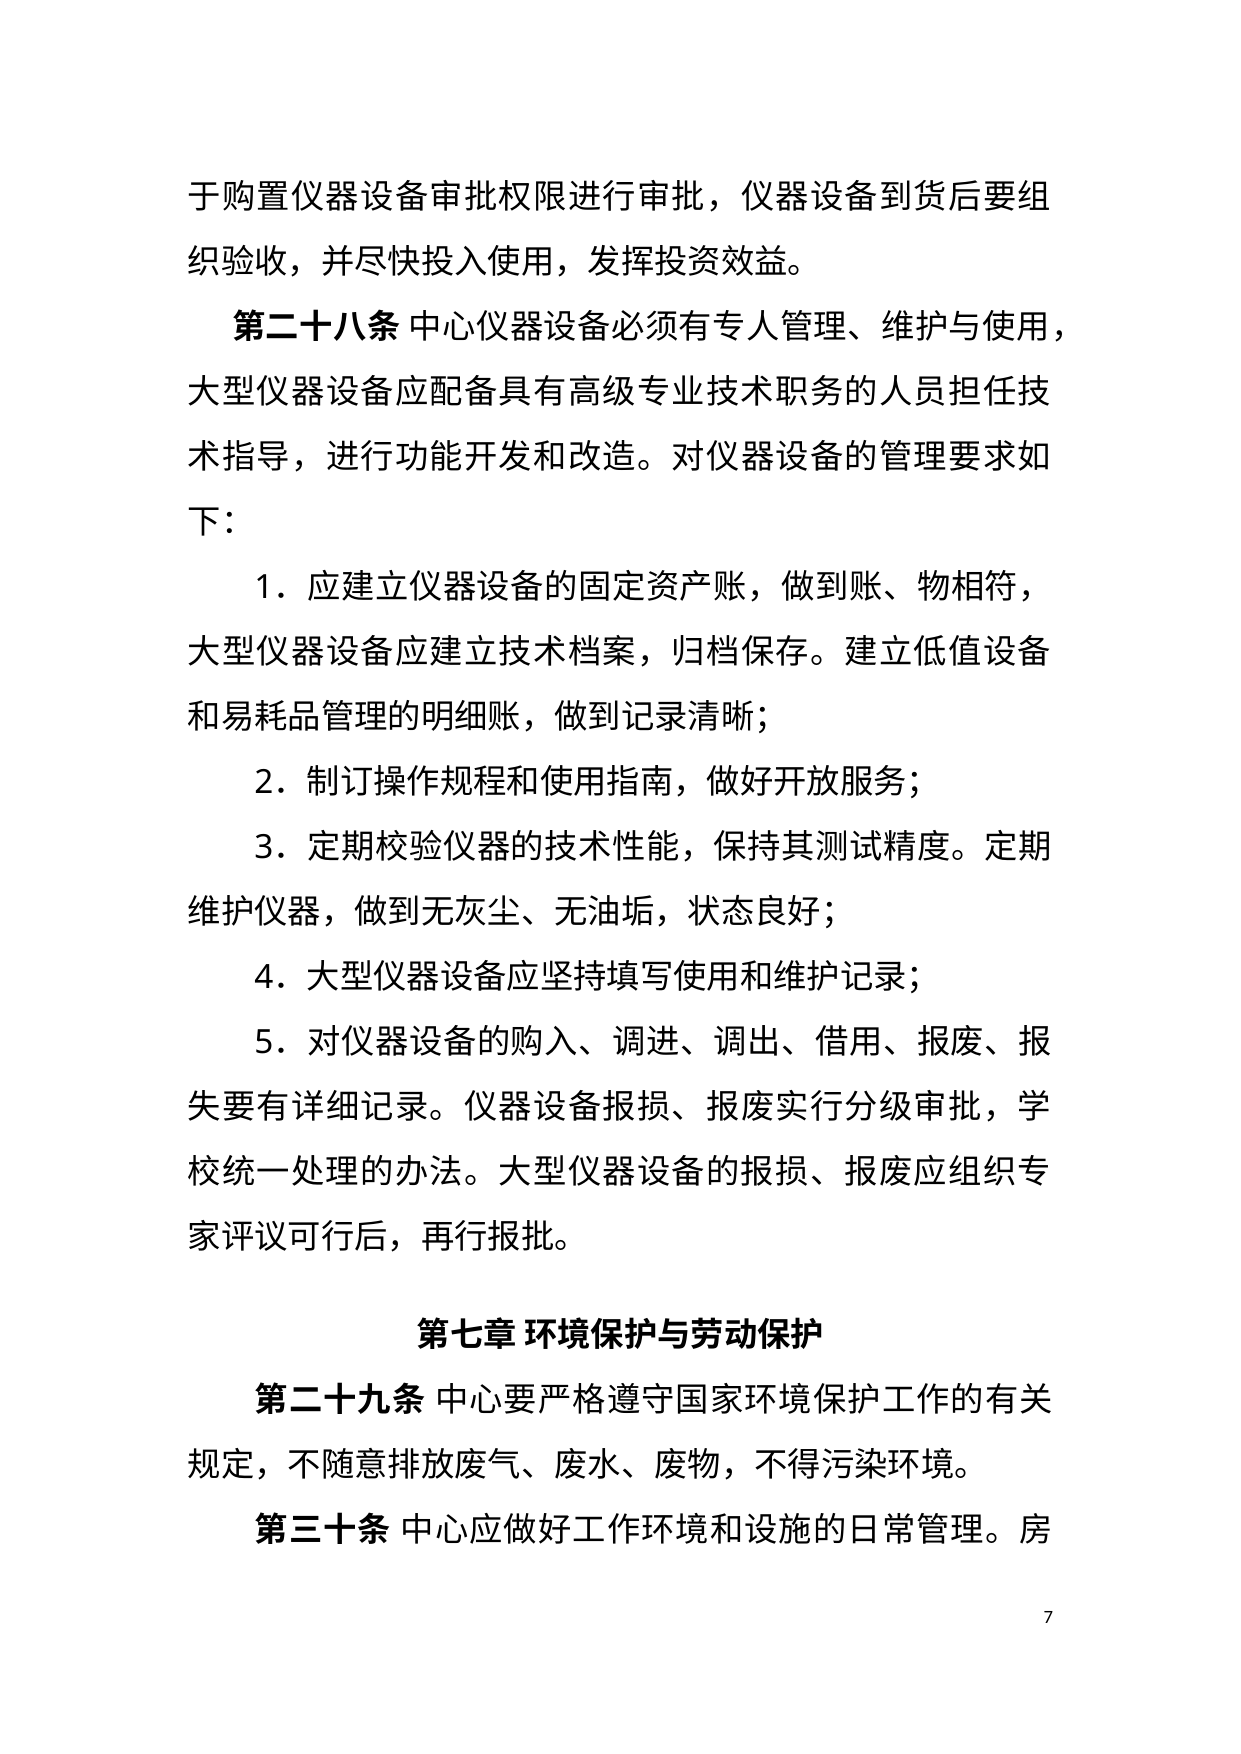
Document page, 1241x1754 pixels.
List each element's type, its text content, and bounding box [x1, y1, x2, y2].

text 5．对仪器设备的购入、调进、调出、借用、报废、报失要有详细记录。仪器设备报损、报废实行分级审批，学校统一处理的办法。大型仪器设备的报损、报废应组织专家评议可行后，再行报批。 [187, 1007, 1053, 1267]
text 第七章 环境保护与劳动保护 [187, 1299, 1053, 1364]
text 第二十九条 中心要严格遵守国家环境保护工作的有关规定，不随意排放废气、废水、废物，不得污染环境。 [187, 1364, 1053, 1494]
text 1．应建立仪器设备的固定资产账，做到账、物相符，大型仪器设备应建立技术档案，归档保存。建立低值设备和易耗品管理的明细账，做到记录清晰； [187, 552, 1053, 747]
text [187, 1494, 1053, 1559]
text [187, 162, 1051, 292]
text 2．制订操作规程和使用指南，做好开放服务； [187, 747, 1053, 812]
text 3．定期校验仪器的技术性能，保持其测试精度。定期维护仪器，做到无灰尘、无油垢，状态良好； [187, 812, 1053, 942]
text 4．大型仪器设备应坚持填写使用和维护记录； [187, 942, 1053, 1007]
text 第二十八条 中心仪器设备必须有专人管理、维护与使用，大型仪器设备应配备具有高级专业技术职务的人员担任技术指导，进行功能开发和改造。对仪器设备的管理要求如下： [187, 292, 1051, 552]
